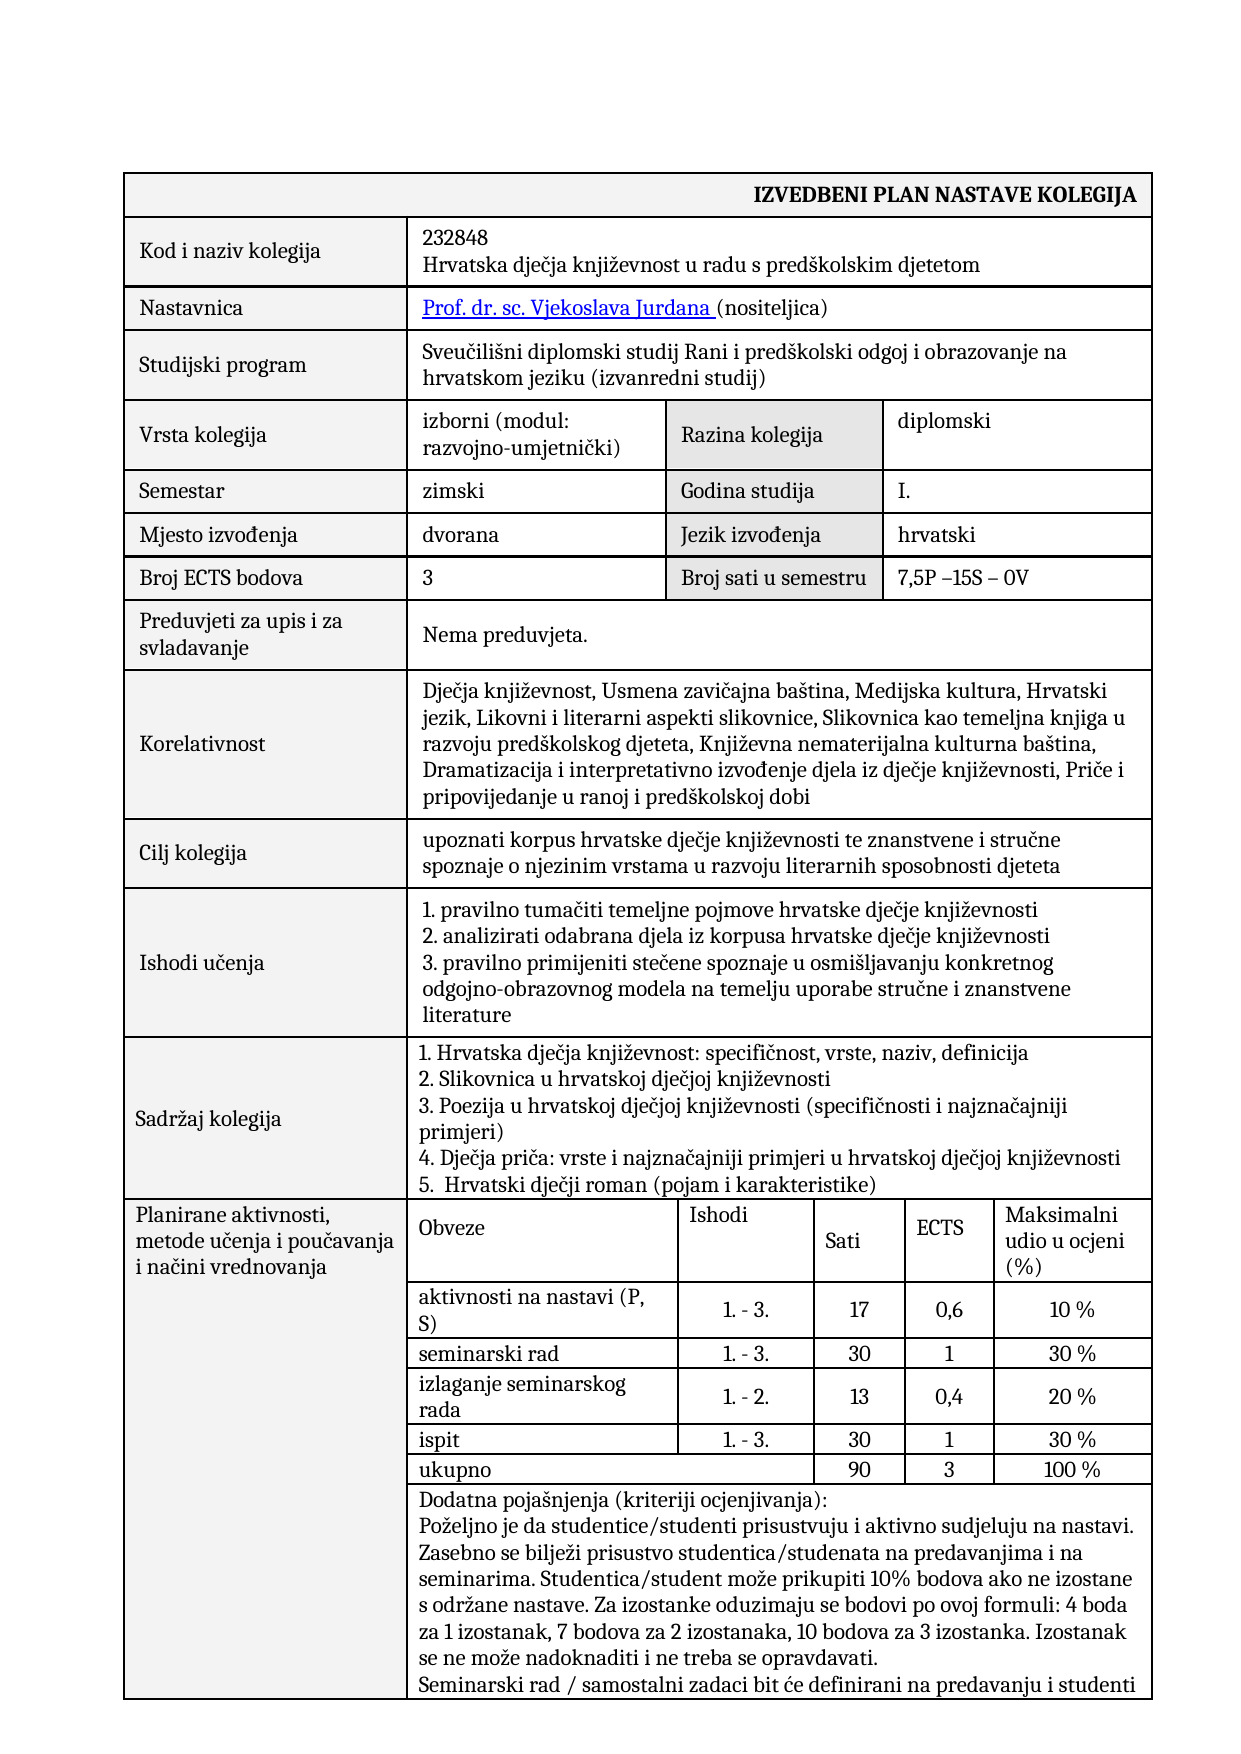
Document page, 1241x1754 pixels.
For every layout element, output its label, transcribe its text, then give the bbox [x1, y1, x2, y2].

table_cell 1 [906, 1425, 993, 1453]
table_cell 1 [906, 1339, 993, 1367]
table_cell Broj sati u semestru [667, 558, 882, 599]
table_cell 100 % [995, 1455, 1151, 1483]
table_cell diplomski [884, 401, 1151, 468]
table_cell 7,5P –15S – 0V [884, 558, 1151, 599]
table_cell 3 [906, 1455, 993, 1483]
table_cell 13 [815, 1369, 904, 1423]
table_cell aktivnosti na nastavi (P, S) [408, 1283, 677, 1337]
table_cell Sveučilišni diplomski studij Rani i predškolski odgoj i obrazovanje na hrvatskom jeziku (izvanredni studij) [408, 331, 1151, 399]
table_cell izborni (modul: razvojno-umjetnički) [408, 401, 665, 468]
table_cell seminarski rad [408, 1339, 677, 1367]
table_cell Godina studija [667, 471, 882, 512]
table_cell Planirane aktivnosti, metode učenja i poučavanja i načini vrednovanja [125, 1200, 406, 1698]
table_cell Broj ECTS bodova [125, 558, 406, 599]
table_cell 1. - 3. [679, 1339, 813, 1367]
table_cell 30 % [995, 1425, 1151, 1453]
table_cell 1. pravilno tumačiti temeljne pojmove hrvatske dječje književnosti 2. analizirati odabrana djela iz korpusa hrvatske dječje književnosti 3. pravilno primijeniti stečene spoznaje u osmišljavanju konkretnog odgojno-obrazovnog modela na temelju uporabe stručne i znanstvene literature [408, 889, 1151, 1036]
table_cell 3 [408, 558, 665, 599]
table_cell Studijski program [125, 331, 406, 399]
table_cell Mjesto izvođenja [125, 514, 406, 555]
table_cell Obveze [408, 1200, 677, 1281]
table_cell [408, 1485, 1151, 1698]
table_cell Kod i naziv kolegija [125, 218, 406, 285]
table_cell 1. - 3. [679, 1283, 813, 1337]
table_cell Ishodi učenja [125, 889, 406, 1036]
table_cell 30 [815, 1425, 904, 1453]
table_cell upoznati korpus hrvatske dječje književnosti te znanstvene i stručne spoznaje o njezinim vrstama u razvoju literarnih sposobnosti djeteta [408, 820, 1151, 887]
table_cell 10 % [995, 1283, 1151, 1337]
table_cell Ishodi [679, 1200, 813, 1281]
table_cell 232848 Hrvatska dječja književnost u radu s predškolskim djetetom [408, 218, 1151, 285]
table_cell Nema preduvjeta. [408, 601, 1151, 668]
table_cell 17 [815, 1283, 904, 1337]
table_cell 30 [815, 1339, 904, 1367]
table_cell I. [884, 471, 1151, 512]
table_cell Sati [815, 1200, 904, 1281]
table_cell 0,4 [906, 1369, 993, 1423]
table_cell 1. - 3. [679, 1425, 813, 1453]
table_cell izlaganje seminarskog rada [408, 1369, 677, 1423]
table_cell Razina kolegija [667, 401, 882, 468]
table_cell Prof. dr. sc. Vjekoslava Jurdana (nositeljica) [408, 288, 1151, 329]
table_cell 30 % [995, 1339, 1151, 1367]
table_cell Maksimalni udio u ocjeni (%) [995, 1200, 1151, 1281]
table_cell Sadržaj kolegija [125, 1038, 406, 1198]
table_cell Nastavnica [125, 288, 406, 329]
table_cell 90 [815, 1455, 904, 1483]
table_cell 1. - 2. [679, 1369, 813, 1423]
table_cell ECTS [906, 1200, 993, 1281]
table_cell hrvatski [884, 514, 1151, 555]
table_cell zimski [408, 471, 665, 512]
table_cell dvorana [408, 514, 665, 555]
table_cell Preduvjeti za upis i za svladavanje [125, 601, 406, 668]
table_cell Cilj kolegija [125, 820, 406, 887]
table_cell 1. Hrvatska dječja književnost: specifičnost, vrste, naziv, definicija 2. Slikovnica u hrvatskoj dječjoj književnosti 3. Poezija u hrvatskoj dječjoj književnosti (specifičnosti i najznačajniji primjeri) 4. Dječja priča: vrste i najznačajniji primjeri u hrvatskoj dječjoj književnosti 5. Hrvatski dječji roman (pojam i karakteristike) [408, 1038, 1151, 1198]
table_cell Dječja književnost, Usmena zavičajna baština, Medijska kultura, Hrvatski jezik, Likovni i literarni aspekti slikovnice, Slikovnica kao temeljna knjiga u razvoju predškolskog djeteta, Književna nematerijalna kulturna baština, Dramatizacija i interpretativno izvođenje djela iz dječje književnosti, Priče i pripovijedanje u ranoj i predškolskoj dobi [408, 671, 1151, 817]
table_header IZVEDBENI PLAN NASTAVE KOLEGIJA [125, 174, 1151, 216]
table_cell ukupno [408, 1455, 813, 1483]
table_cell Jezik izvođenja [667, 514, 882, 555]
table_cell Vrsta kolegija [125, 401, 406, 468]
table_cell 20 % [995, 1369, 1151, 1423]
table_cell Semestar [125, 471, 406, 512]
table_cell Korelativnost [125, 671, 406, 817]
table_cell 0,6 [906, 1283, 993, 1337]
table_cell ispit [408, 1425, 677, 1453]
